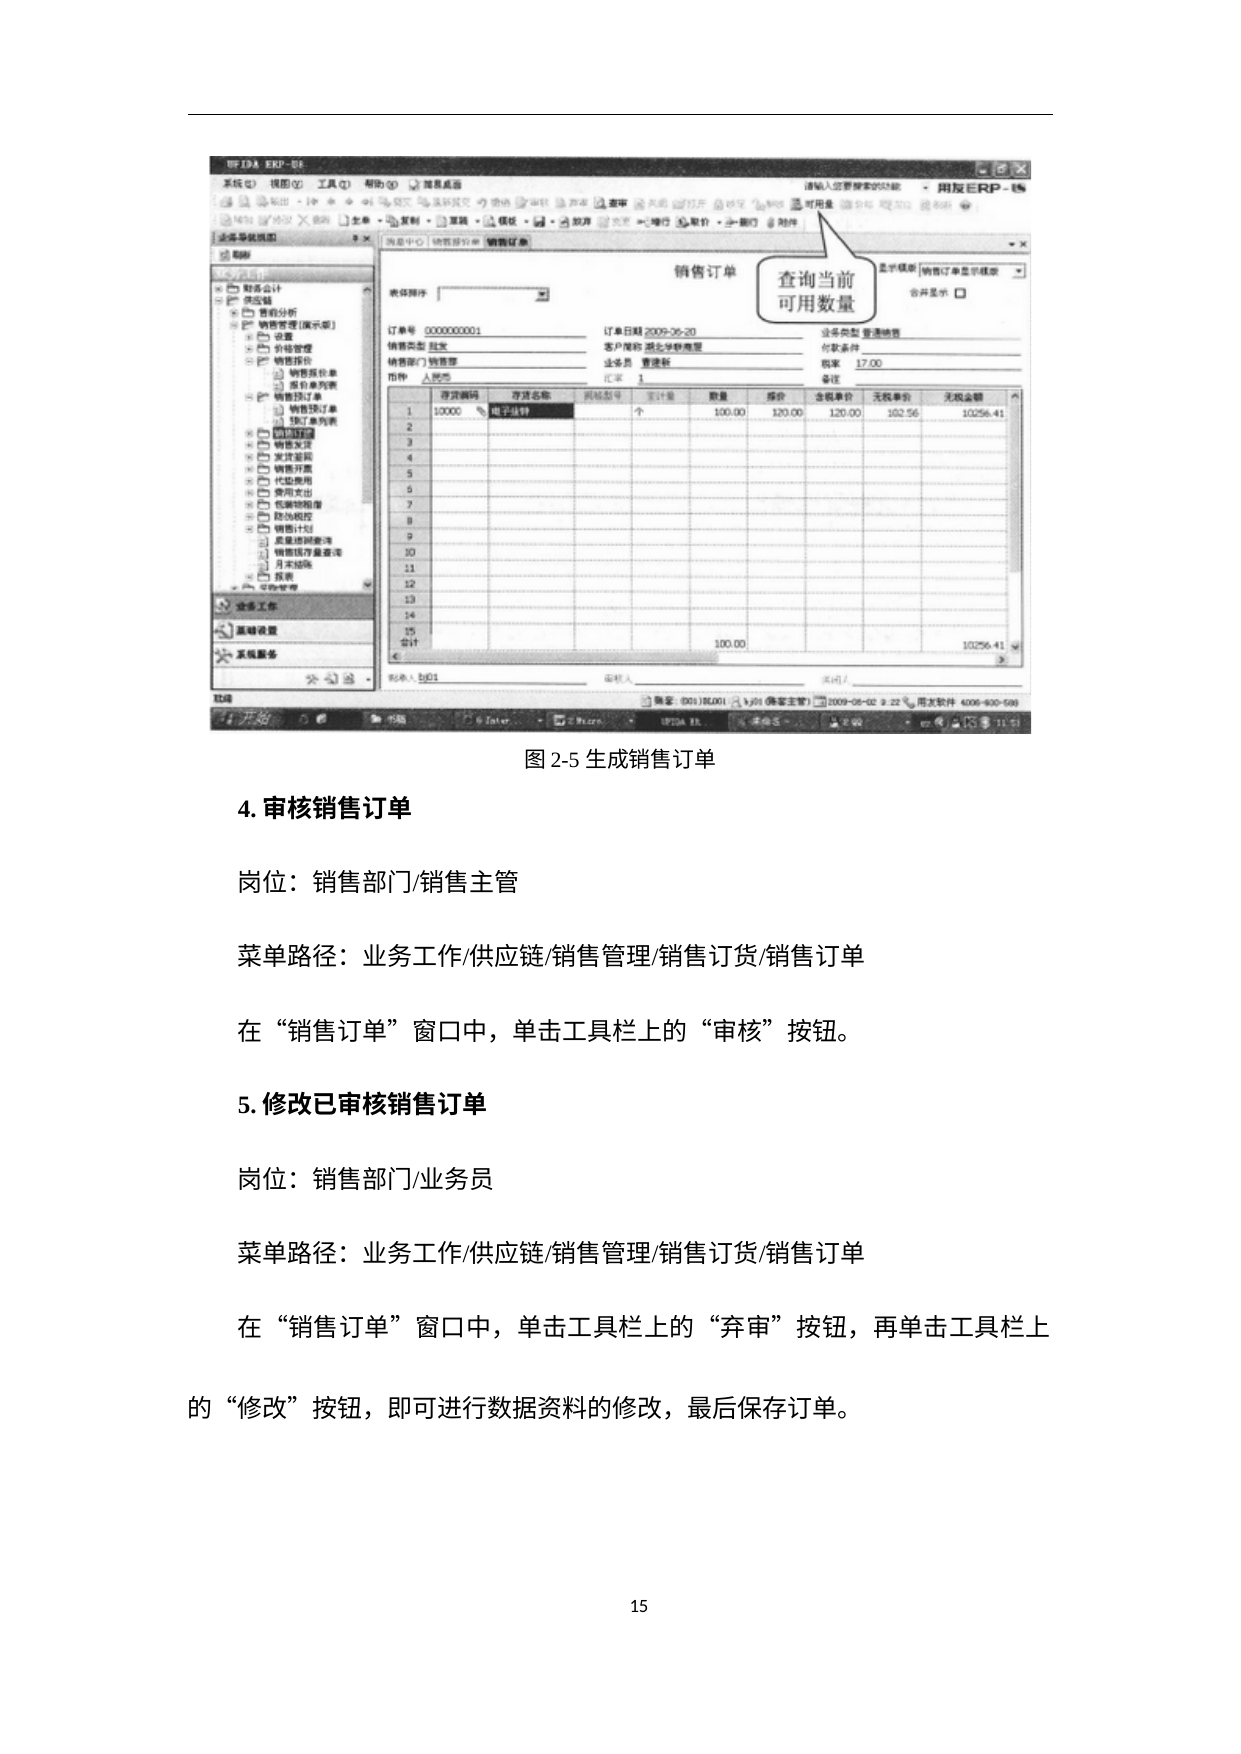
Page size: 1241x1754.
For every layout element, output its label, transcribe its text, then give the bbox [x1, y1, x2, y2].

text 在“销售订单”窗口中，单击工具栏上的“审核”按钮。 [187, 997, 1053, 1062]
text 菜单路径：业务工作/供应链/销售管理/销售订货/销售订单 [187, 922, 1053, 987]
subtitle 5. 修改已审核销售订单 [187, 1071, 1053, 1136]
text 岗位：销售部门/业务员 [187, 1145, 1053, 1210]
text 菜单路径：业务工作/供应链/销售管理/销售订货/销售订单 [187, 1219, 1053, 1284]
text 在“销售订单”窗口中，单击工具栏上的“弃审”按钮，再单击工具栏上的“修改”按钮，即可进行数据资料的修改，最后保存订单。 [187, 1293, 1053, 1439]
subtitle 4. 审核销售订单 [187, 774, 1053, 839]
picture [209, 156, 1032, 734]
text 岗位：销售部门/销售主管 [187, 848, 1053, 913]
text 图2-5 生成销售订单 [187, 742, 1053, 774]
